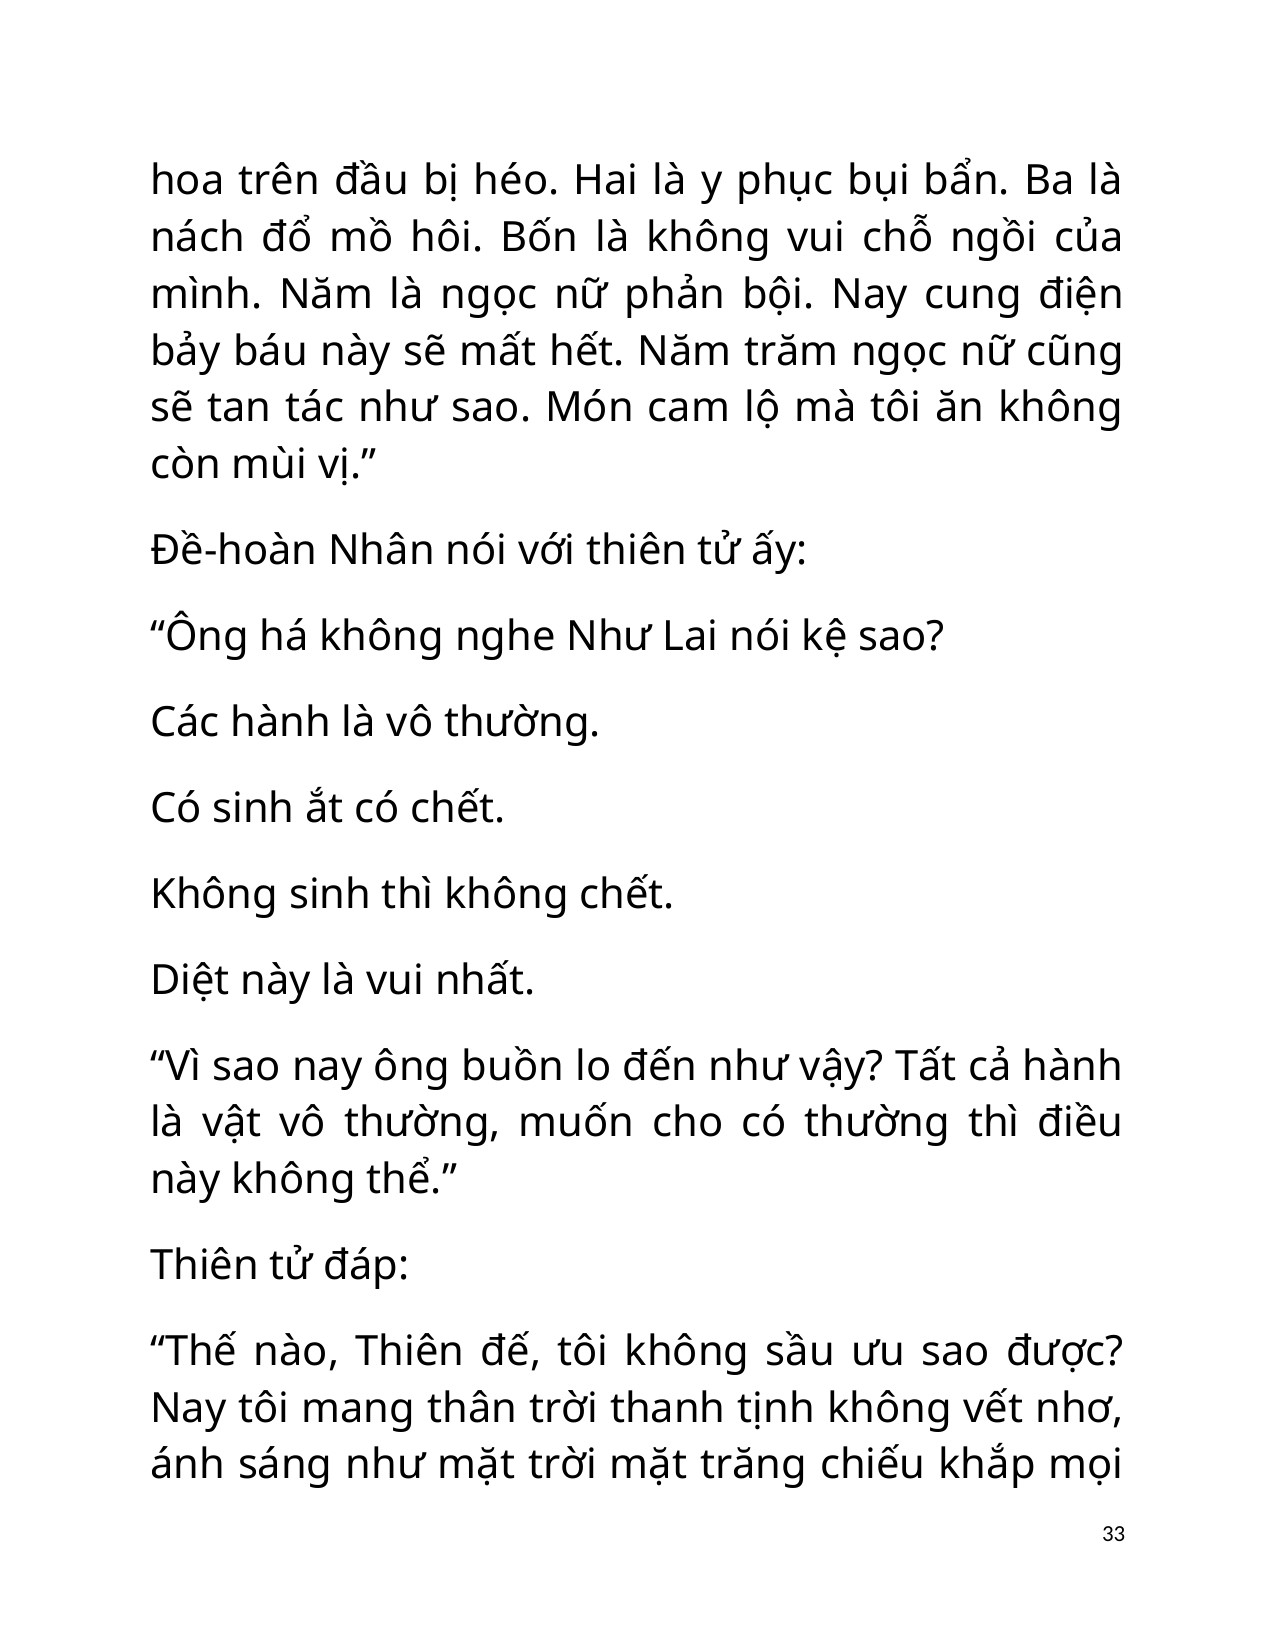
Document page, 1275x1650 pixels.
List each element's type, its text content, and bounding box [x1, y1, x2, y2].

text Có sinh ắt có chết. [150, 778, 1125, 834]
text Các hành là vô thường. [150, 692, 1125, 748]
text Không sinh thì không chết. [150, 863, 1125, 920]
text Thiên tử đáp: [150, 1235, 1125, 1292]
text “Vì sao nay ông buồn lo đến như vậy? Tất cả hành là vật vô thường, muốn cho có thường thì điều này không thể.” [150, 1035, 1125, 1206]
text Đề-hoàn Nhân nói với thiên tử ấy: [150, 520, 1125, 577]
text “Ông há không nghe Như Lai nói kệ sao? [150, 606, 1125, 662]
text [150, 1321, 1125, 1491]
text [150, 150, 1125, 491]
text Diệt này là vui nhất. [150, 949, 1125, 1006]
